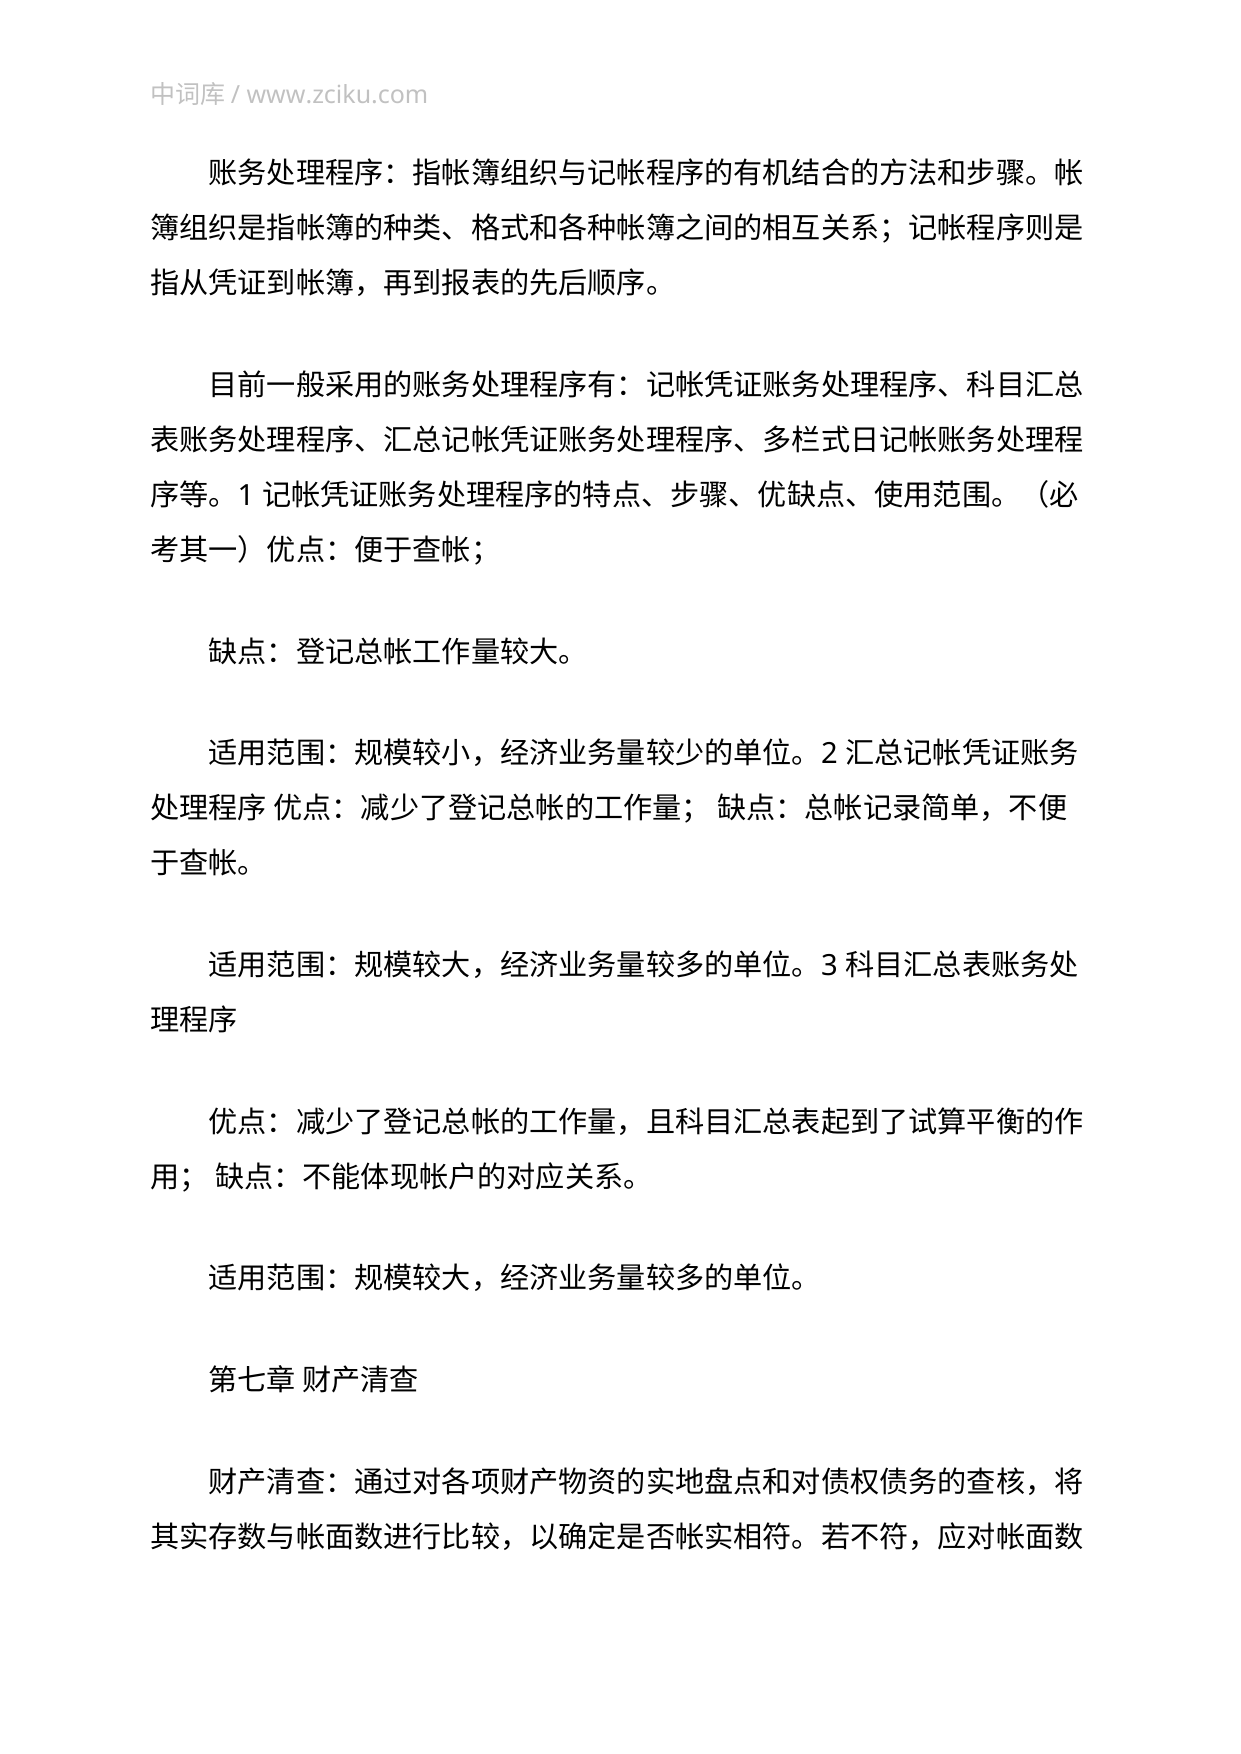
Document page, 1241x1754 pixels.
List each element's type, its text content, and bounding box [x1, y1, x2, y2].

text 目前一般采用的账务处理程序有：记帐凭证账务处理程序、科目汇总表账务处理程序、汇总记帐凭证账务处理程序、多栏式日记帐账务处理程序等。1 记帐凭证账务处理程序的特点、步骤、优缺点、使用范围。（必考其一）优点：便于查帐； [150, 362, 1090, 569]
text 缺点：登记总帐工作量较大。 [150, 628, 1090, 670]
text 账务处理程序：指帐簿组织与记帐程序的有机结合的方法和步骤。帐簿组织是指帐簿的种类、格式和各种帐簿之间的相互关系；记帐程序则是指从凭证到帐簿，再到报表的先后顺序。 [150, 150, 1090, 302]
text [150, 1458, 1090, 1556]
text 适用范围：规模较小，经济业务量较少的单位。2 汇总记帐凭证账务处理程序 优点：减少了登记总帐的工作量； 缺点：总帐记录简单，不便于查帐。 [150, 730, 1090, 882]
text 第七章 财产清查 [150, 1357, 1090, 1399]
text 优点：减少了登记总帐的工作量，且科目汇总表起到了试算平衡的作用； 缺点：不能体现帐户的对应关系。 [150, 1098, 1090, 1196]
text 适用范围：规模较大，经济业务量较多的单位。 [150, 1255, 1090, 1297]
text 适用范围：规模较大，经济业务量较多的单位。3 科目汇总表账务处理程序 [150, 942, 1090, 1039]
